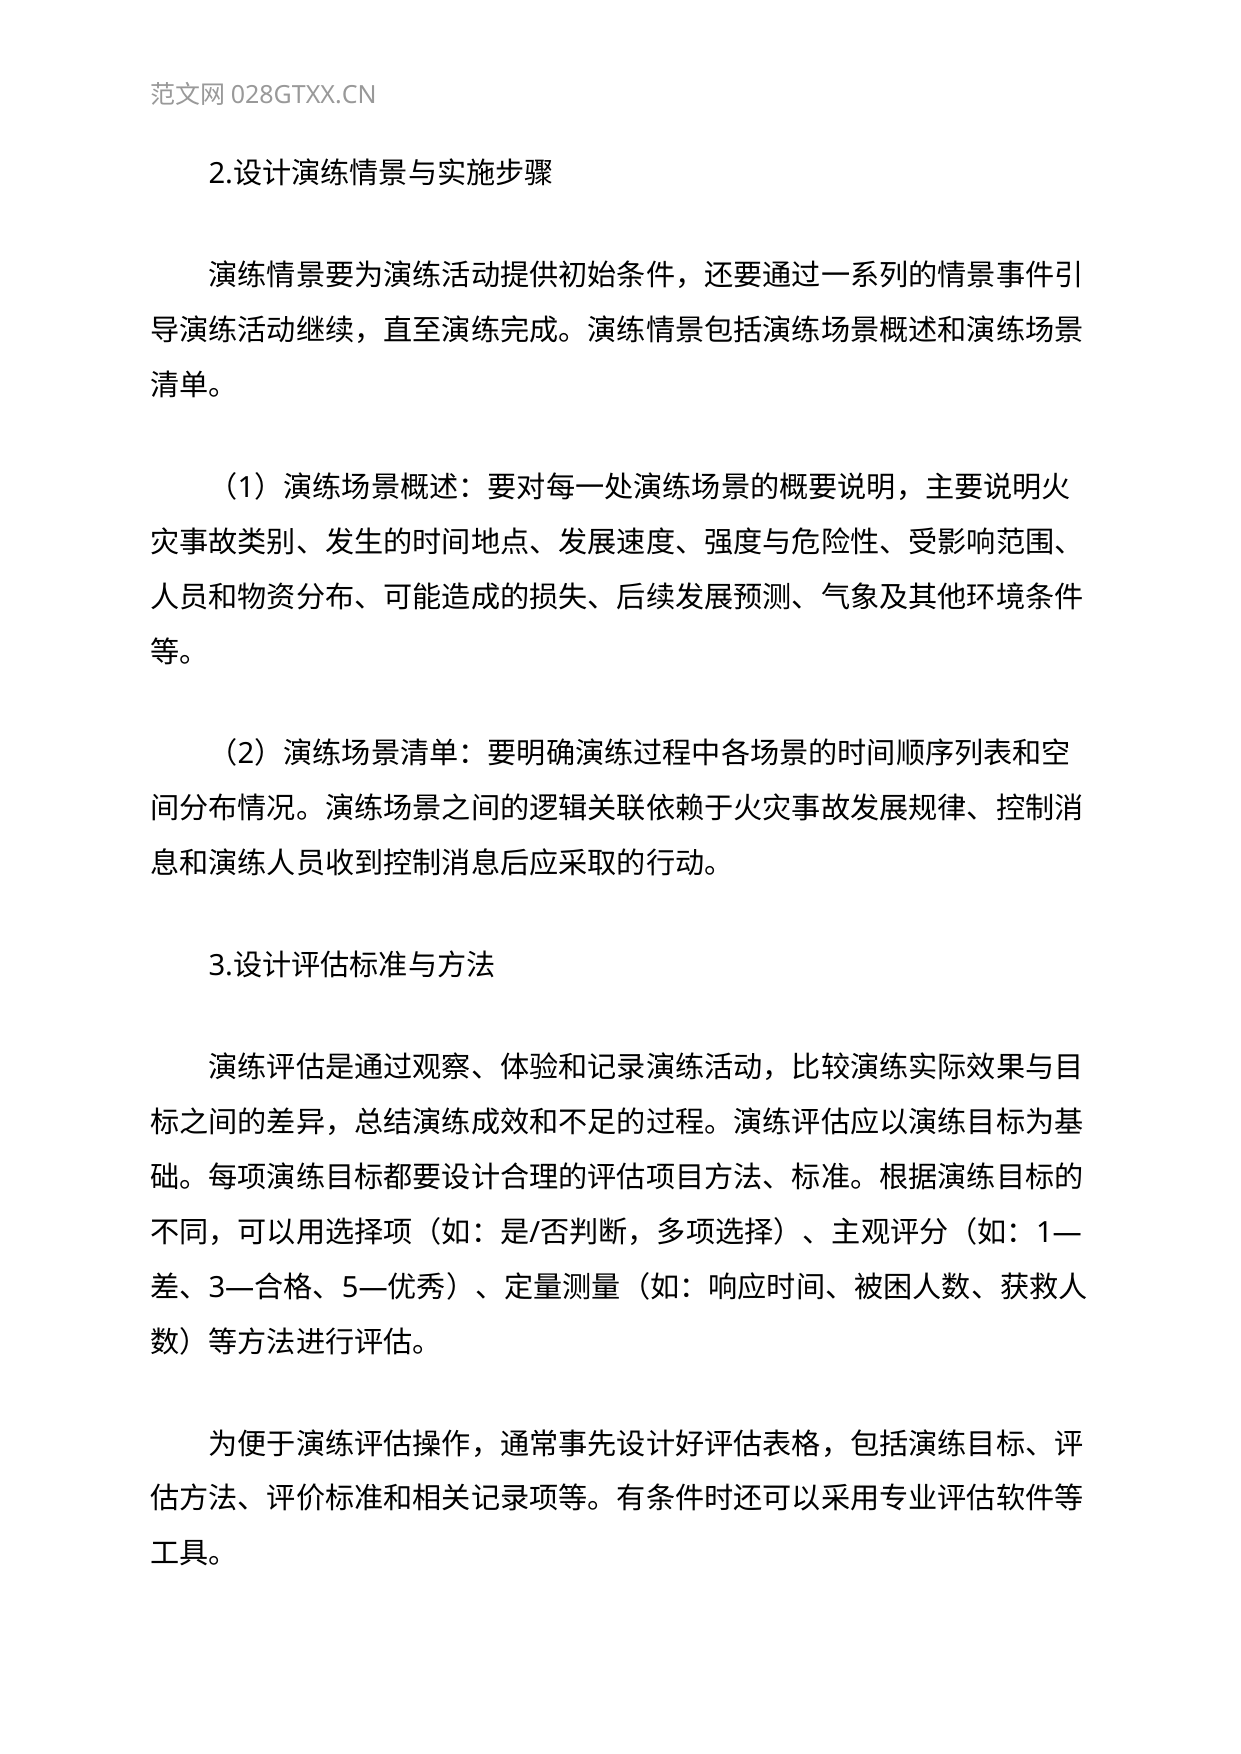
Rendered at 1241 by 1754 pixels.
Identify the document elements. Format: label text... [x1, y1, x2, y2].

text 演练情景要为演练活动提供初始条件，还要通过一系列的情景事件引导演练活动继续，直至演练完成。演练情景包括演练场景概述和演练场景清单。 [150, 252, 1090, 404]
text （2）演练场景清单：要明确演练过程中各场景的时间顺序列表和空间分布情况。演练场景之间的逻辑关联依赖于火灾事故发展规律、控制消息和演练人员收到控制消息后应采取的行动。 [150, 730, 1090, 882]
text 3.设计评估标准与方法 [150, 942, 1090, 984]
text 为便于演练评估操作，通常事先设计好评估表格，包括演练目标、评估方法、评价标准和相关记录项等。有条件时还可以采用专业评估软件等工具。 [150, 1420, 1090, 1572]
text 2.设计演练情景与实施步骤 [150, 150, 1090, 192]
text 演练评估是通过观察、体验和记录演练活动，比较演练实际效果与目标之间的差异，总结演练成效和不足的过程。演练评估应以演练目标为基础。每项演练目标都要设计合理的评估项目方法、标准。根据演练目标的不同，可以用选择项（如：是/否判断，多项选择）、主观评分（如：1—差、3—合格、5—优秀）、定量测量（如：响应时间、被困人数、获救人数）等方法进行评估。 [150, 1044, 1090, 1361]
text （1）演练场景概述：要对每一处演练场景的概要说明，主要说明火灾事故类别、发生的时间地点、发展速度、强度与危险性、受影响范围、人员和物资分布、可能造成的损失、后续发展预测、气象及其他环境条件等。 [150, 463, 1090, 671]
